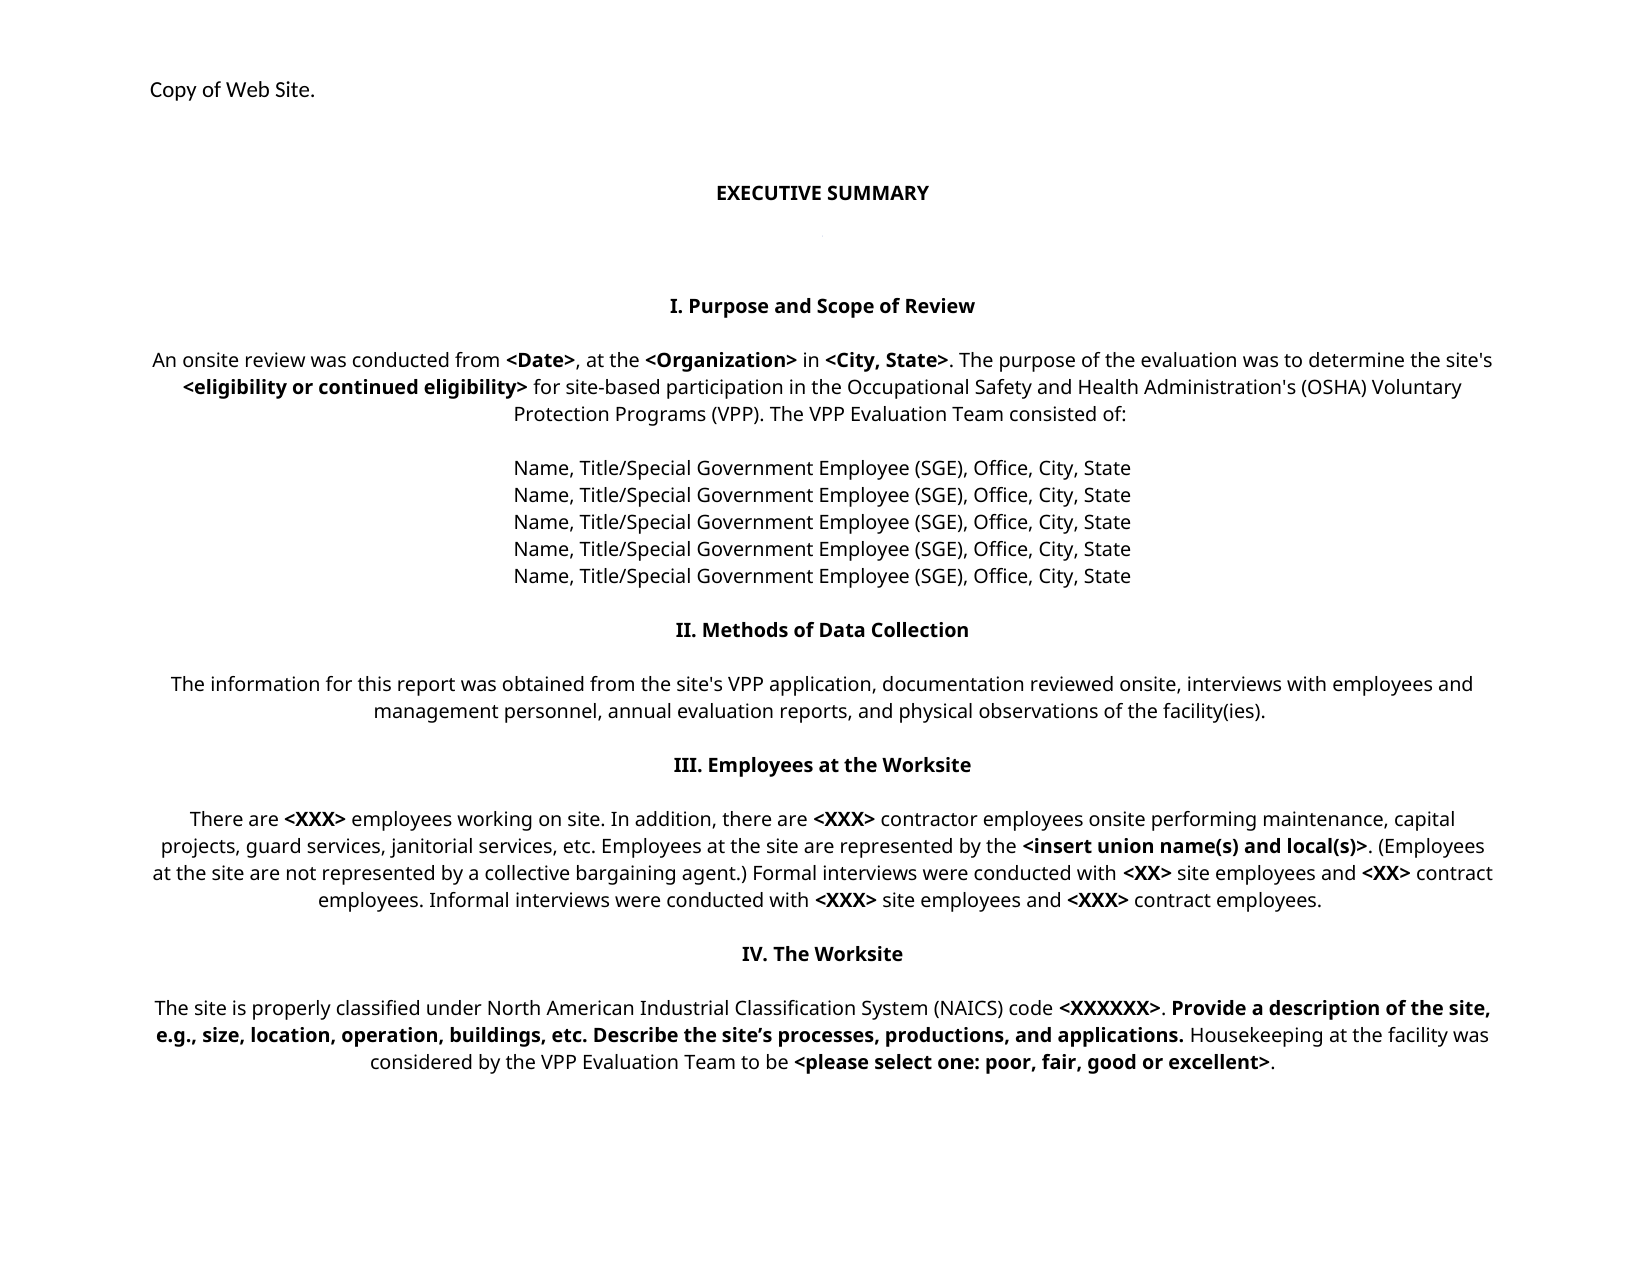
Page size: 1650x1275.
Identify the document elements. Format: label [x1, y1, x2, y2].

table_cell [150, 150, 1495, 1102]
